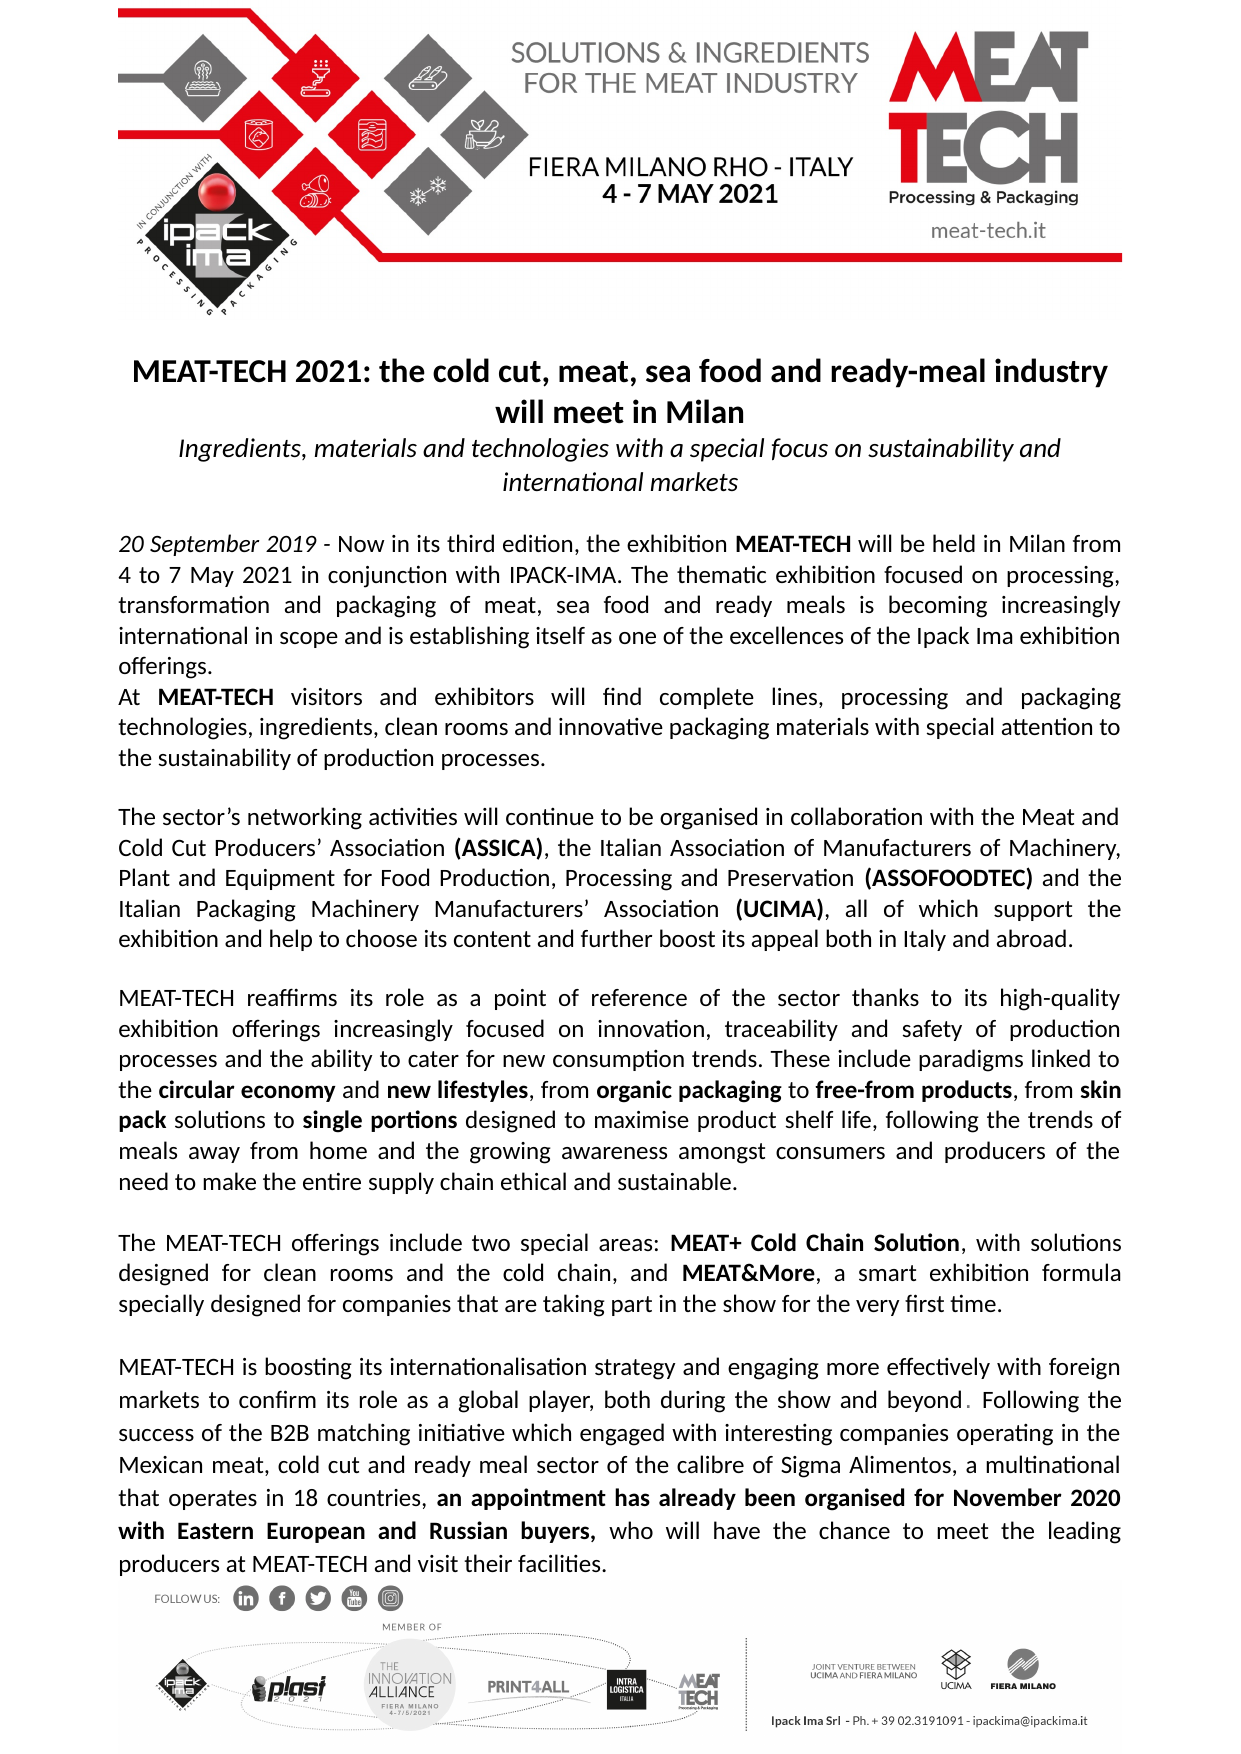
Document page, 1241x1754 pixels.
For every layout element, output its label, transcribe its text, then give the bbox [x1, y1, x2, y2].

text MEAT-TECH is boosting its internationalisation strategy and engaging more effectively with foreign markets to confirm its role as a global player, both during the show and beyond. Following the success of the B2B matching initiative which engaged with interesting companies operating in the Mexican meat, cold cut and ready meal sector of the calibre of Sigma Alimentos, a multinational that operates in 18 countries, an appointment has already been organised for November 2020 with Eastern European and Russian buyers, who will have the chance to meet the leading producers at MEAT-TECH and visit their facilities. [118, 1349, 1122, 1578]
text MEAT-TECH 2021: the cold cut, meat, sea food and ready-meal industry will meet in Milan [118, 350, 1122, 432]
text The sector’s networking activities will continue to be organised in collaboration with the Meat and Cold Cut Producers’ Association (ASSICA), the Italian Association of Manufacturers of Machinery, Plant and Equipment for Food Production, Processing and Preservation (ASSOFOODTEC) and the Italian Packaging Machinery Manufacturers’ Association (UCIMA), all of which support the exhibition and help to choose its content and further boost its appeal both in Italy and abroad. [118, 801, 1122, 954]
text MEAT-TECH reaffirms its role as a point of reference of the sector thanks to its high-quality exhibition offerings increasingly focused on innovation, traceability and safety of production processes and the ability to cater for new consumption trends. These include paradigms linked to the circular economy and new lifestyles, from organic packaging to free-from products, from skin pack solutions to single portions designed to maximise product shelf life, following the trends of meals away from home and the growing awareness amongst consumers and producers of the need to make the entire supply chain ethical and sustainable. [118, 982, 1122, 1196]
text The MEAT-TECH offerings include two special areas: MEAT+ Cold Chain Solution, with solutions designed for clean rooms and the cold chain, and MEAT&More, a smart exhibition formula specially designed for companies that are taking part in the show for the very first time. [118, 1227, 1122, 1318]
picture [118, 0, 1123, 320]
picture [118, 1580, 1123, 1754]
text Ingredients, materials and technologies with a special focus on sustainability and international markets [118, 432, 1122, 498]
text 20 September 2019 - Now in its third edition, the exhibition MEAT-TECH will be held in Milan from 4 to 7 May 2021 in conjunction with IPACK-IMA. The thematic exhibition focused on processing, transformation and packaging of meat, sea food and ready meals is becoming increasingly international in scope and is establishing itself as one of the excellences of the Ipack Ima exhibition offerings. At MEAT-TECH visitors and exhibitors will find complete lines, processing and packaging technologies, ingredients, clean rooms and innovative packaging materials with special attention to the sustainability of production processes. [118, 528, 1122, 772]
